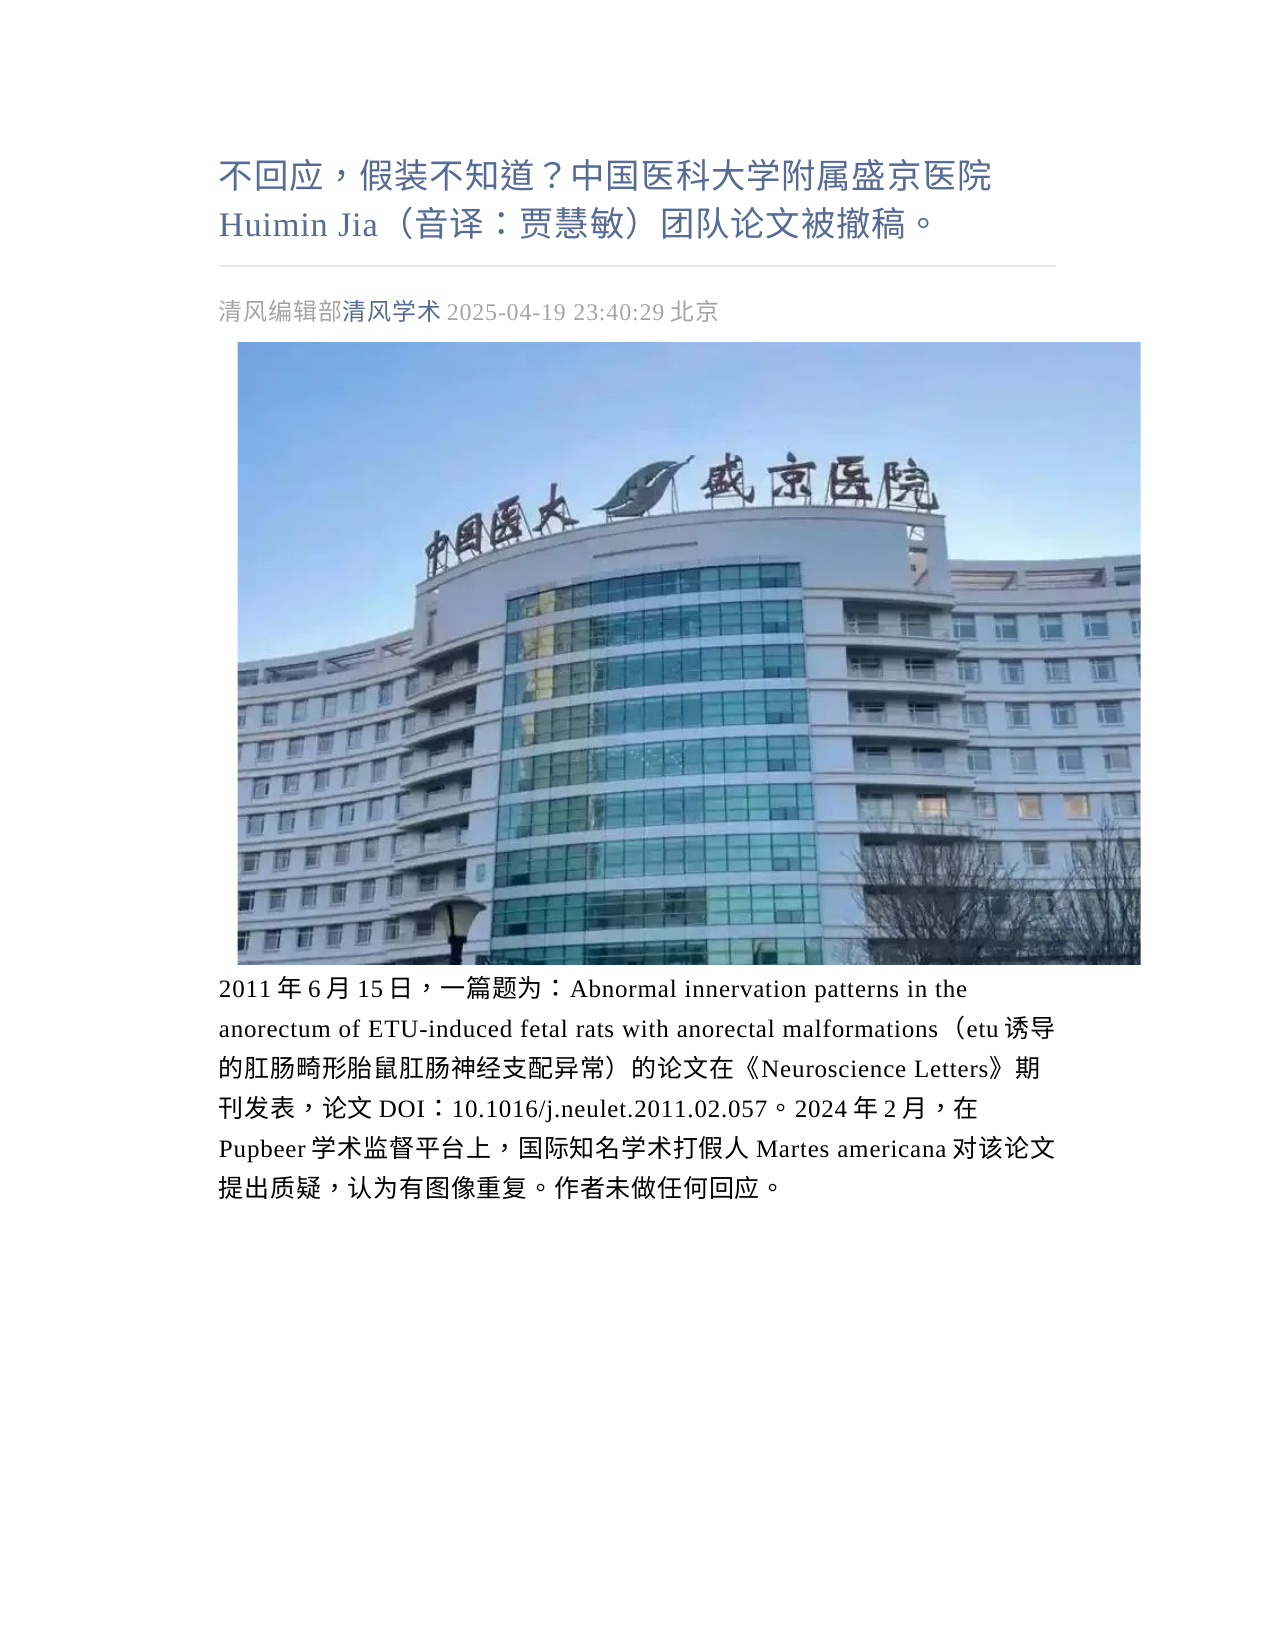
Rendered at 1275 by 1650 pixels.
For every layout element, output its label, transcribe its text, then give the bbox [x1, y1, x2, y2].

title 不回应，假装不知道？中国医科大学附属盛京医院Huimin Jia（音译：贾慧敏）团队论文被撤稿。 [219, 150, 1056, 265]
picture [237, 342, 1141, 965]
list 清风编辑部清风学术2025-04-19 23:40:29北京 [219, 287, 1056, 327]
text 2011年6月15日，一篇题为：Abnormal innervation patterns in the anorectum of ETU-induced fetal rats with anorectal malformations（etu诱导的肛肠畸形胎鼠肛肠神经支配异常）的论文在《Neuroscience Letters》期刊发表，论文DOI：10.1016/j.neulet.2011.02.057。2024年2月，在Pupbeer学术监督平台上，国际知名学术打假人Martes americana对该论文提出质疑，认为有图像重复。作者未做任何回应。 [219, 964, 1056, 1204]
